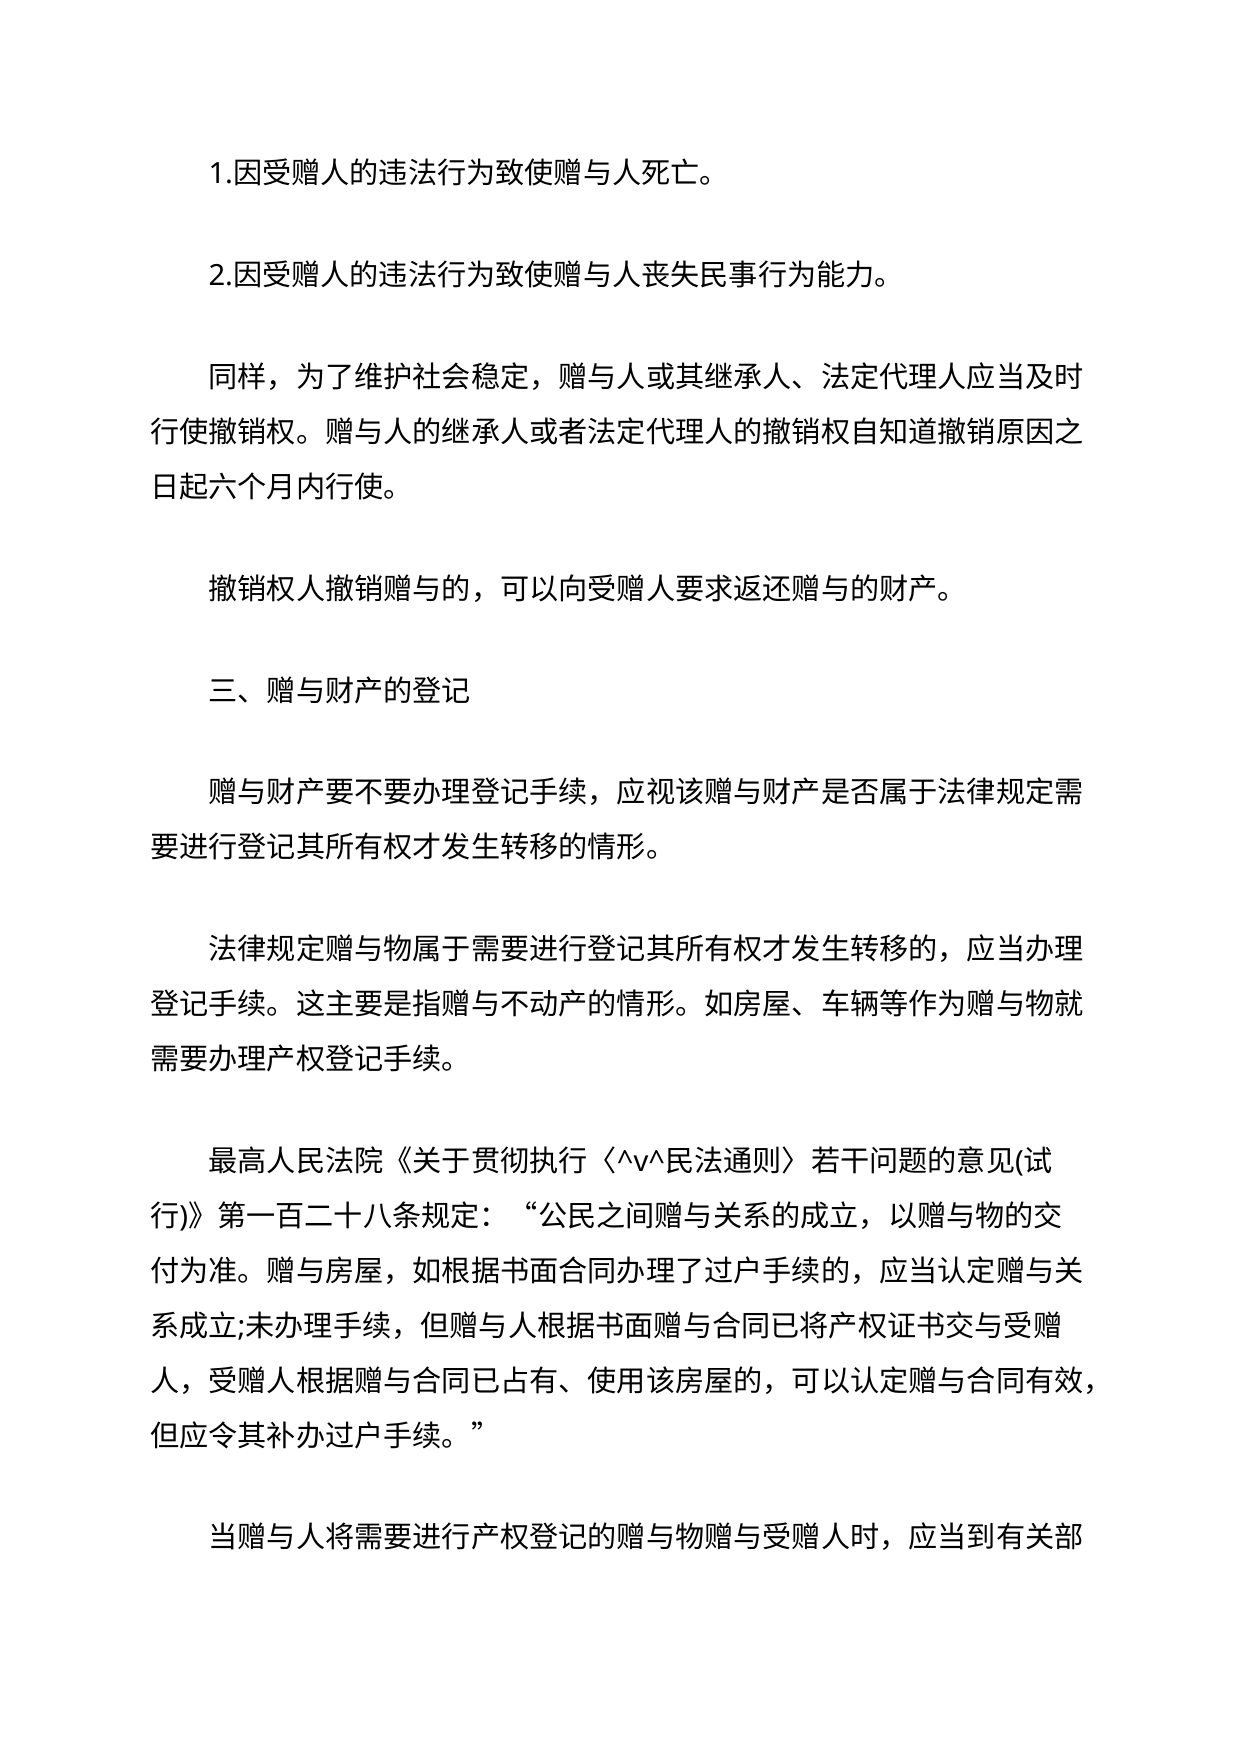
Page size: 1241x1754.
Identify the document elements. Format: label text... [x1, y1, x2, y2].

text 最高人民法院《关于贯彻执行〈^v^民法通则〉若干问题的意见(试行)》第一百二十八条规定：“公民之间赠与关系的成立，以赠与物的交付为准。赠与房屋，如根据书面合同办理了过户手续的，应当认定赠与关系成立;未办理手续，但赠与人根据书面赠与合同已将产权证书交与受赠人，受赠人根据赠与合同已占有、使用该房屋的，可以认定赠与合同有效，但应令其补办过户手续。” [150, 1137, 1090, 1454]
text 1.因受赠人的违法行为致使赠与人死亡。 [150, 150, 1090, 192]
text 2.因受赠人的违法行为致使赠与人丧失民事行为能力。 [150, 252, 1090, 294]
text 三、赠与财产的登记 [150, 667, 1090, 709]
text 赠与财产要不要办理登记手续，应视该赠与财产是否属于法律规定需要进行登记其所有权才发生转移的情形。 [150, 769, 1090, 866]
text 撤销权人撤销赠与的，可以向受赠人要求返还赠与的财产。 [150, 566, 1090, 608]
text 同样，为了维护社会稳定，赠与人或其继承人、法定代理人应当及时行使撤销权。赠与人的继承人或者法定代理人的撤销权自知道撤销原因之日起六个月内行使。 [150, 354, 1090, 506]
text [150, 1514, 1090, 1556]
text 法律规定赠与物属于需要进行登记其所有权才发生转移的，应当办理登记手续。这主要是指赠与不动产的情形。如房屋、车辆等作为赠与物就需要办理产权登记手续。 [150, 926, 1090, 1078]
